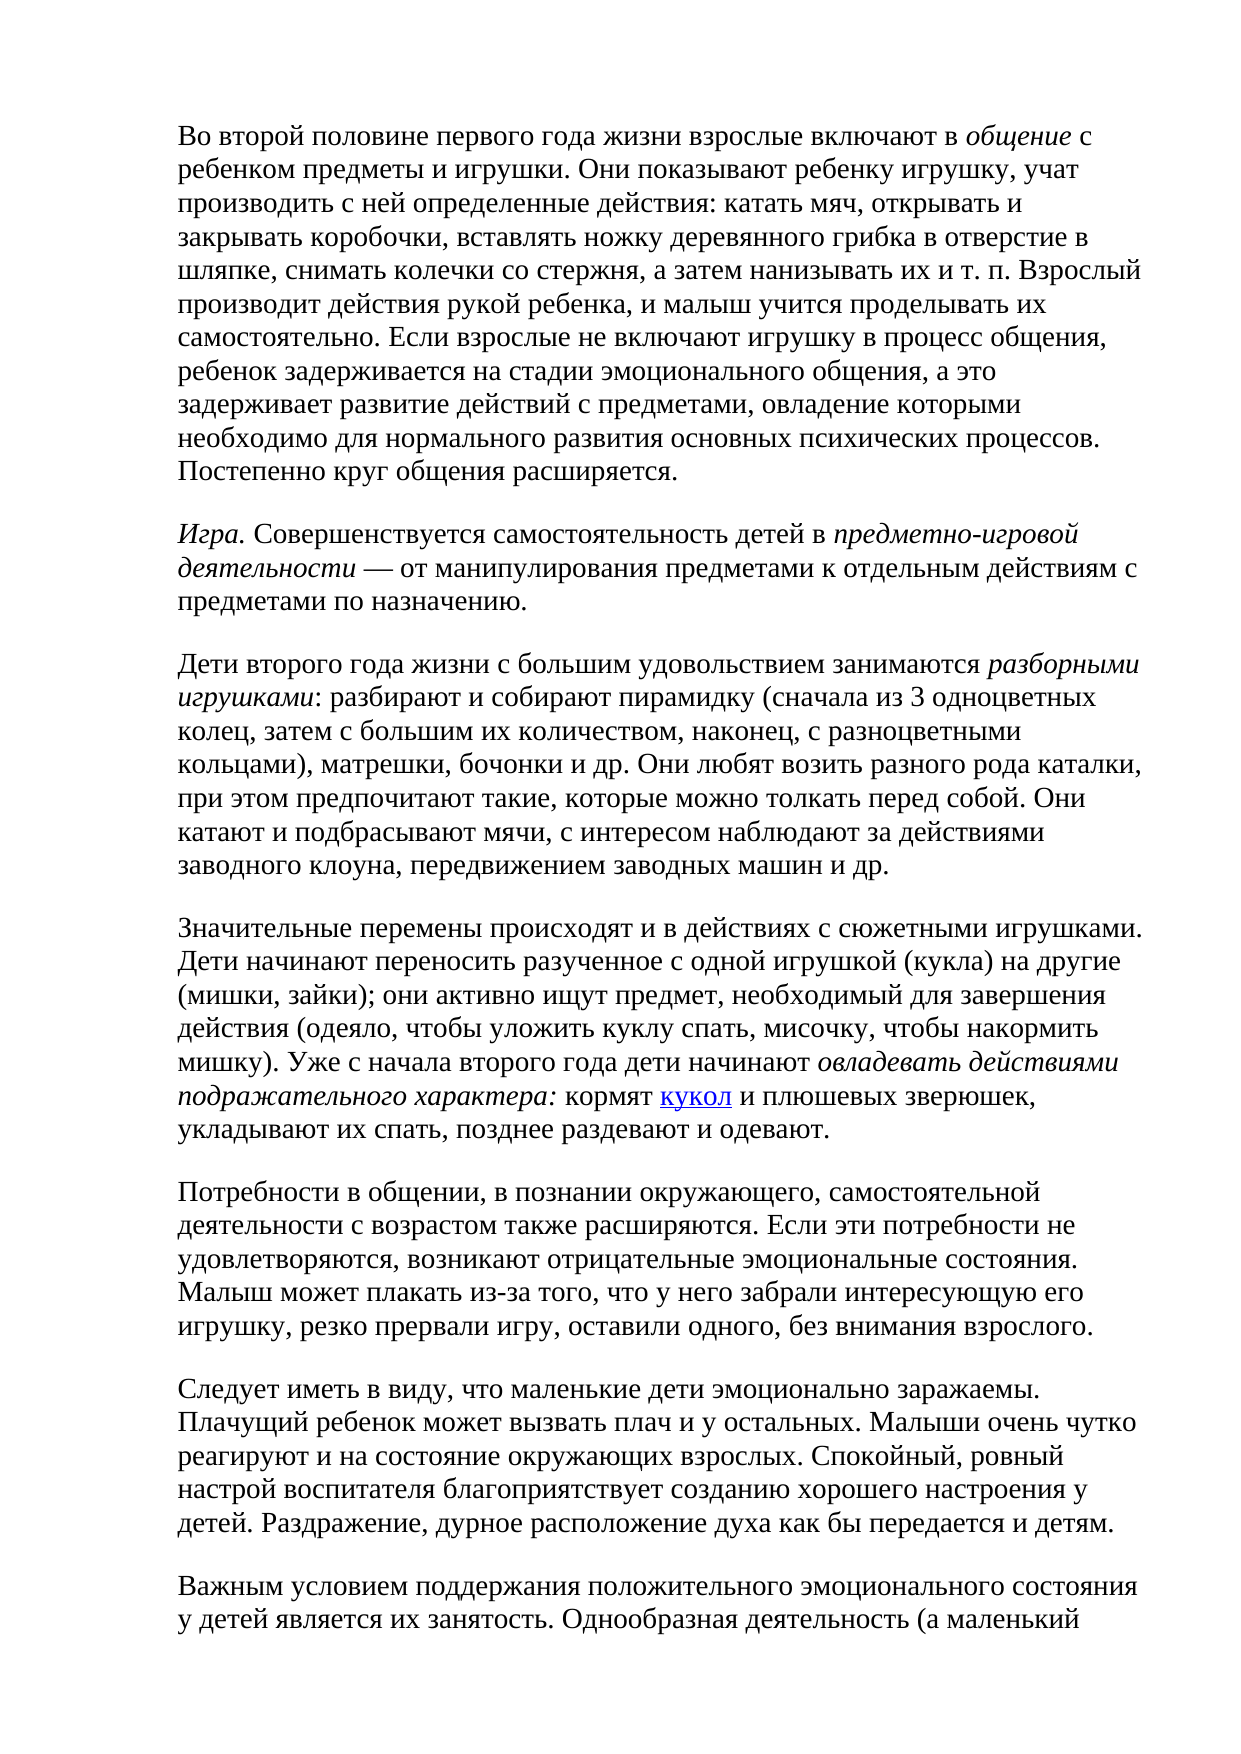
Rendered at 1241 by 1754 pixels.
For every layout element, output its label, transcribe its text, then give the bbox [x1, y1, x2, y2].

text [177, 1568, 1152, 1635]
text Игра. Совершенствуется самостоятельность детей в предметно-игровой деятельности — от манипулирования предметами к отдельным действиям с предметами по назначению. [177, 516, 1152, 617]
text Дети второго года жизни с большим удовольствием занимаются разборными игрушками: разбирают и собирают пирамидку (сначала из 3 одноцветных колец, затем с большим их количеством, наконец, с разноцветными кольцами), матрешки, бочонки и др. Они любят возить разного рода каталки, при этом предпочитают такие, которые можно толкать перед собой. Они катают и подбрасывают мячи, с интересом наблюдают за действиями заводного клоуна, передвижением заводных машин и др. [177, 646, 1152, 881]
text Значительные перемены происходят и в действиях с сюжетными игрушками. Дети начинают переносить разученное с одной игрушкой (кукла) на другие (мишки, зайки); они активно ищут предмет, необходимый для завершения действия (одеяло, чтобы уложить куклу спать, мисочку, чтобы накормить мишку). Уже с начала второго года дети начинают овладевать действиями подражательного характера: кормят кукол и плюшевых зверюшек, укладывают их спать, позднее раздевают и одевают. [177, 910, 1152, 1145]
text Потребности в общении, в познании окружающего, самостоятельной деятельности с возрастом также расширяются. Если эти потребности не удовлетворяются, возникают отрицательные эмоциональные состояния. Малыш может плакать из-за того, что у него забрали интересующую его игрушку, резко прервали игру, оставили одного, без внимания взрослого. [177, 1174, 1152, 1342]
text Во второй половине первого года жизни взрослые включают в общение с ребенком предметы и игрушки. Они показывают ребенку игрушку, учат производить с ней определенные действия: катать мяч, открывать и закрывать коробочки, вставлять ножку деревянного грибка в отверстие в шляпке, снимать колечки со стержня, а затем нанизывать их и т. п. Взрослый производит действия рукой ребенка, и малыш учится проделывать их самостоятельно. Если взрослые не включают игрушку в процесс общения, ребенок задерживается на стадии эмоционального общения, а это задерживает развитие действий с предметами, овладение которыми необходимо для нормального развития основных психических процессов. Постепенно круг общения расширяется. [177, 118, 1152, 487]
text Следует иметь в виду, что маленькие дети эмоционально заражаемы. Плачущий ребенок может вызвать плач и у остальных. Малыши очень чутко реагируют и на состояние окружающих взрослых. Спокойный, ровный настрой воспитателя благоприятствует созданию хорошего настроения у детей. Раздражение, дурное расположение духа как бы передается и детям. [177, 1371, 1152, 1538]
